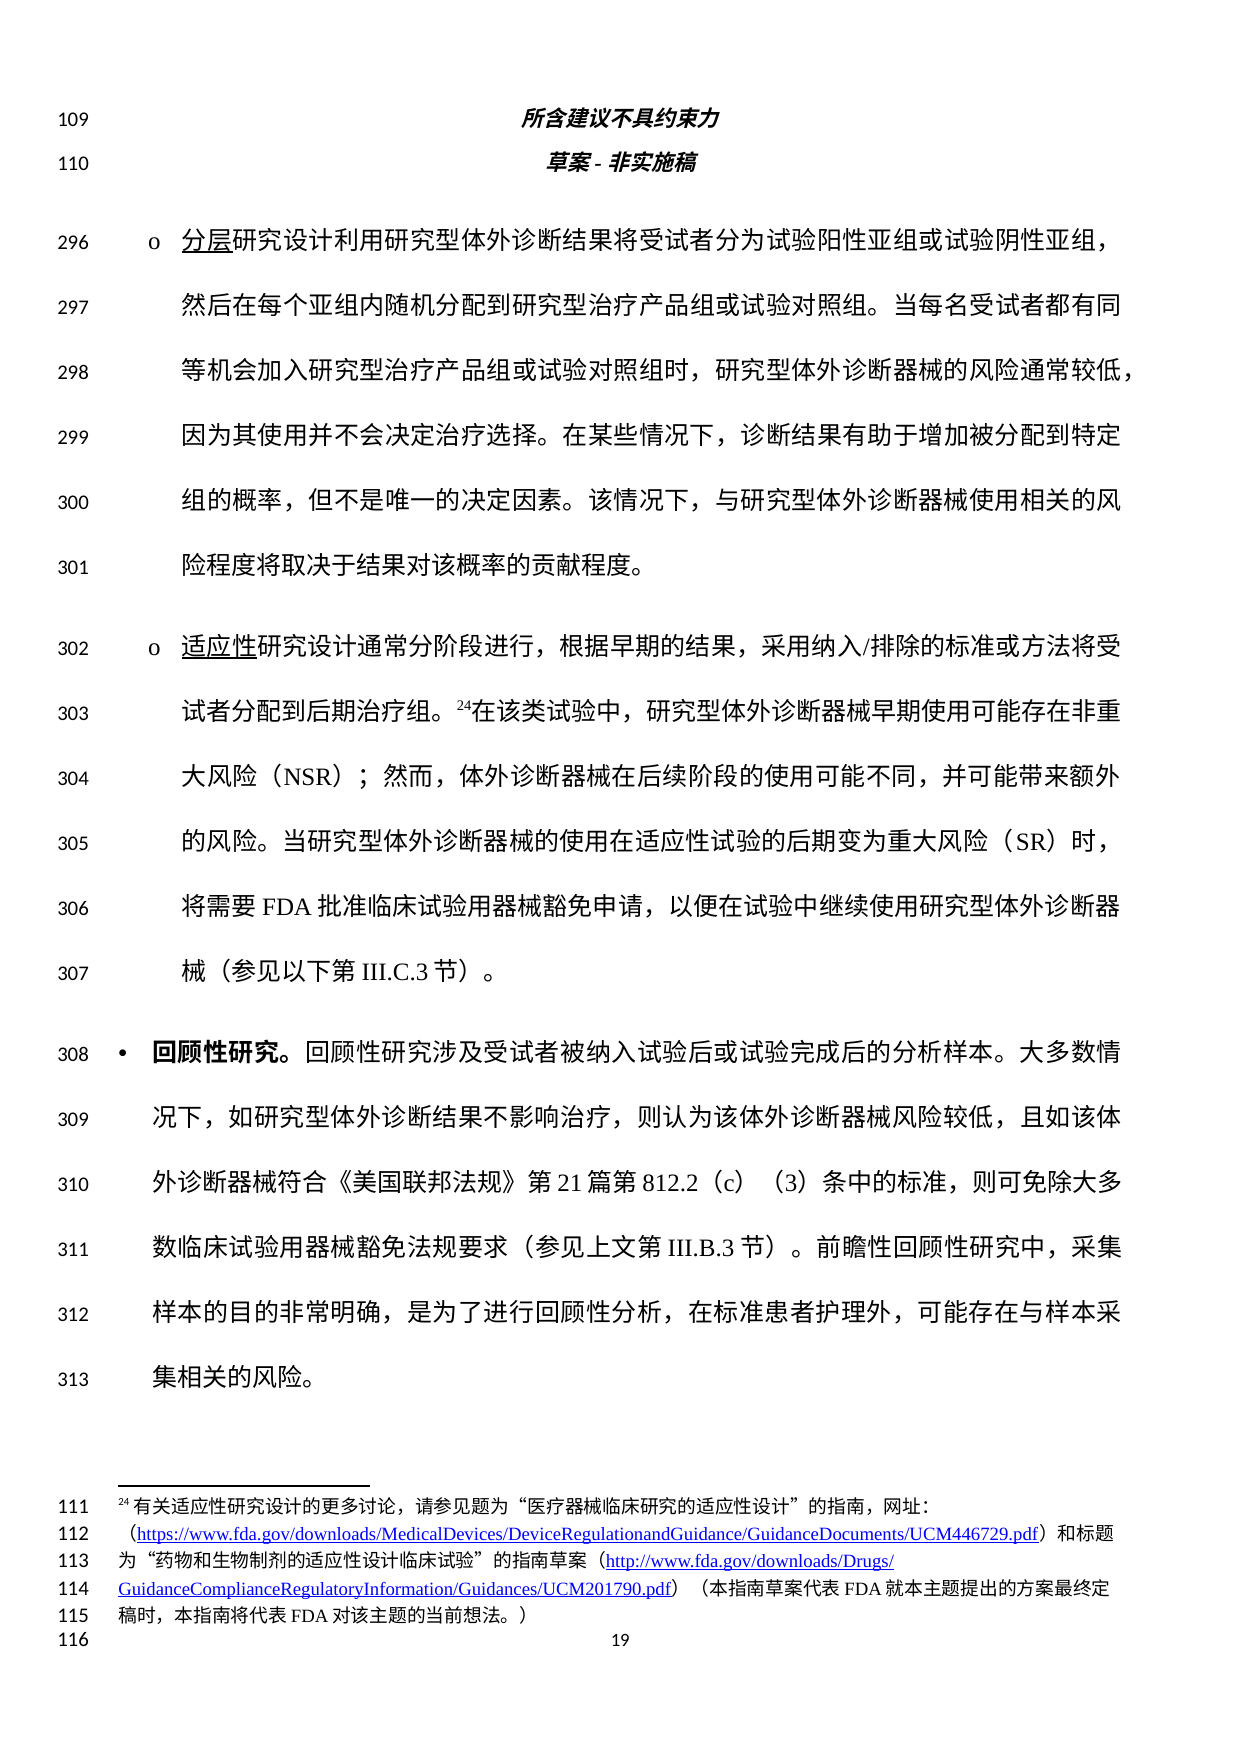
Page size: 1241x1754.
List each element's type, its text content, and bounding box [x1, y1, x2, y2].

text o 适应性研究设计通常分阶段进行，根据早期的结果，采用纳入/排除的标准或方法将受试者分配到后期治疗组。在该类试验中，研究型体外诊断器械早期使用可能存在非重大风险（NSR）；然而，体外诊断器械在后续阶段的使用可能不同，并可能带来额外的风险。当研究型体外诊断器械的使用在适应性试验的后期变为重大风险（SR）时，将需要FDA批准临床试验用器械豁免申请，以便在试验中继续使用研究型体外诊断器械（参见以下第III.C.3节）。 [148, 612, 1122, 1002]
text • 回顾性研究。回顾性研究涉及受试者被纳入试验后或试验完成后的分析样本。大多数情况下，如研究型体外诊断结果不影响治疗，则认为该体外诊断器械风险较低，且如该体外诊断器械符合《美国联邦法规》第21篇第812.2（c）（3）条中的标准，则可免除大多数临床试验用器械豁免法规要求（参见上文第III.B.3节）。前瞻性回顾性研究中，采集样本的目的非常明确，是为了进行回顾性分析，在标准患者护理外，可能存在与样本采集相关的风险。 [118, 1018, 1122, 1408]
text o 分层研究设计利用研究型体外诊断结果将受试者分为试验阳性亚组或试验阴性亚组，然后在每个亚组内随机分配到研究型治疗产品组或试验对照组。当每名受试者都有同等机会加入研究型治疗产品组或试验对照组时，研究型体外诊断器械的风险通常较低，因为其使用并不会决定治疗选择。在某些情况下，诊断结果有助于增加被分配到特定组的概率，但不是唯一的决定因素。该情况下，与研究型体外诊断器械使用相关的风险程度将取决于结果对该概率的贡献程度。 [148, 206, 1122, 596]
